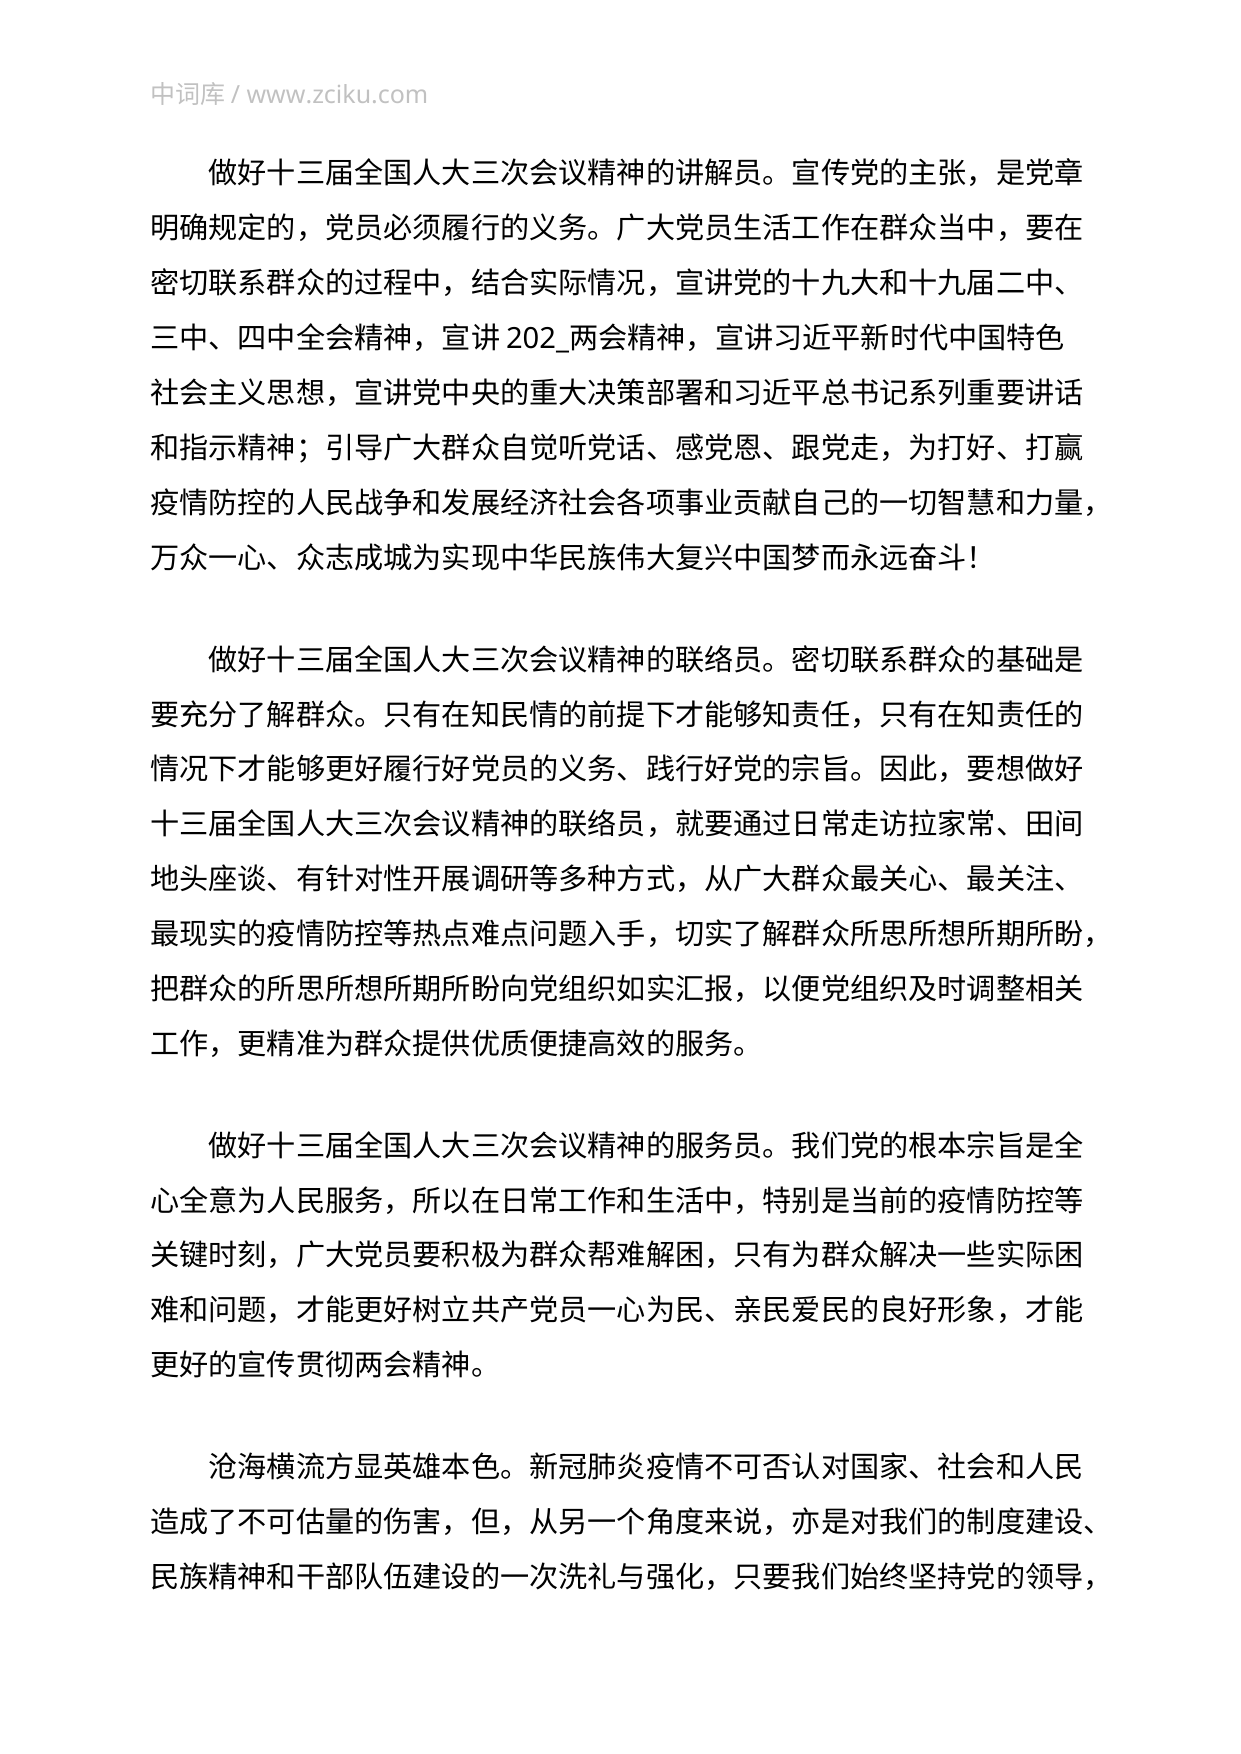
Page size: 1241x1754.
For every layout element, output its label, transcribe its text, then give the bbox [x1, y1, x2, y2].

text 做好十三届全国人大三次会议精神的服务员。我们党的根本宗旨是全心全意为人民服务，所以在日常工作和生活中，特别是当前的疫情防控等关键时刻，广大党员要积极为群众帮难解困，只有为群众解决一些实际困难和问题，才能更好树立共产党员一心为民、亲民爱民的良好形象，才能更好的宣传贯彻两会精神。 [150, 1122, 1090, 1384]
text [150, 1443, 1090, 1596]
text 做好十三届全国人大三次会议精神的联络员。密切联系群众的基础是要充分了解群众。只有在知民情的前提下才能够知责任，只有在知责任的情况下才能够更好履行好党员的义务、践行好党的宗旨。因此，要想做好十三届全国人大三次会议精神的联络员，就要通过日常走访拉家常、田间地头座谈、有针对性开展调研等多种方式，从广大群众最关心、最关注、最现实的疫情防控等热点难点问题入手，切实了解群众所思所想所期所盼，把群众的所思所想所期所盼向党组织如实汇报，以便党组织及时调整相关工作，更精准为群众提供优质便捷高效的服务。 [150, 636, 1090, 1063]
text 做好十三届全国人大三次会议精神的讲解员。宣传党的主张，是党章明确规定的，党员必须履行的义务。广大党员生活工作在群众当中，要在密切联系群众的过程中，结合实际情况，宣讲党的十九大和十九届二中、三中、四中全会精神，宣讲202_两会精神，宣讲习近平新时代中国特色社会主义思想，宣讲党中央的重大决策部署和习近平总书记系列重要讲话和指示精神；引导广大群众自觉听党话、感党恩、跟党走，为打好、打赢疫情防控的人民战争和发展经济社会各项事业贡献自己的一切智慧和力量，万众一心、众志成城为实现中华民族伟大复兴中国梦而永远奋斗！ [150, 150, 1090, 577]
